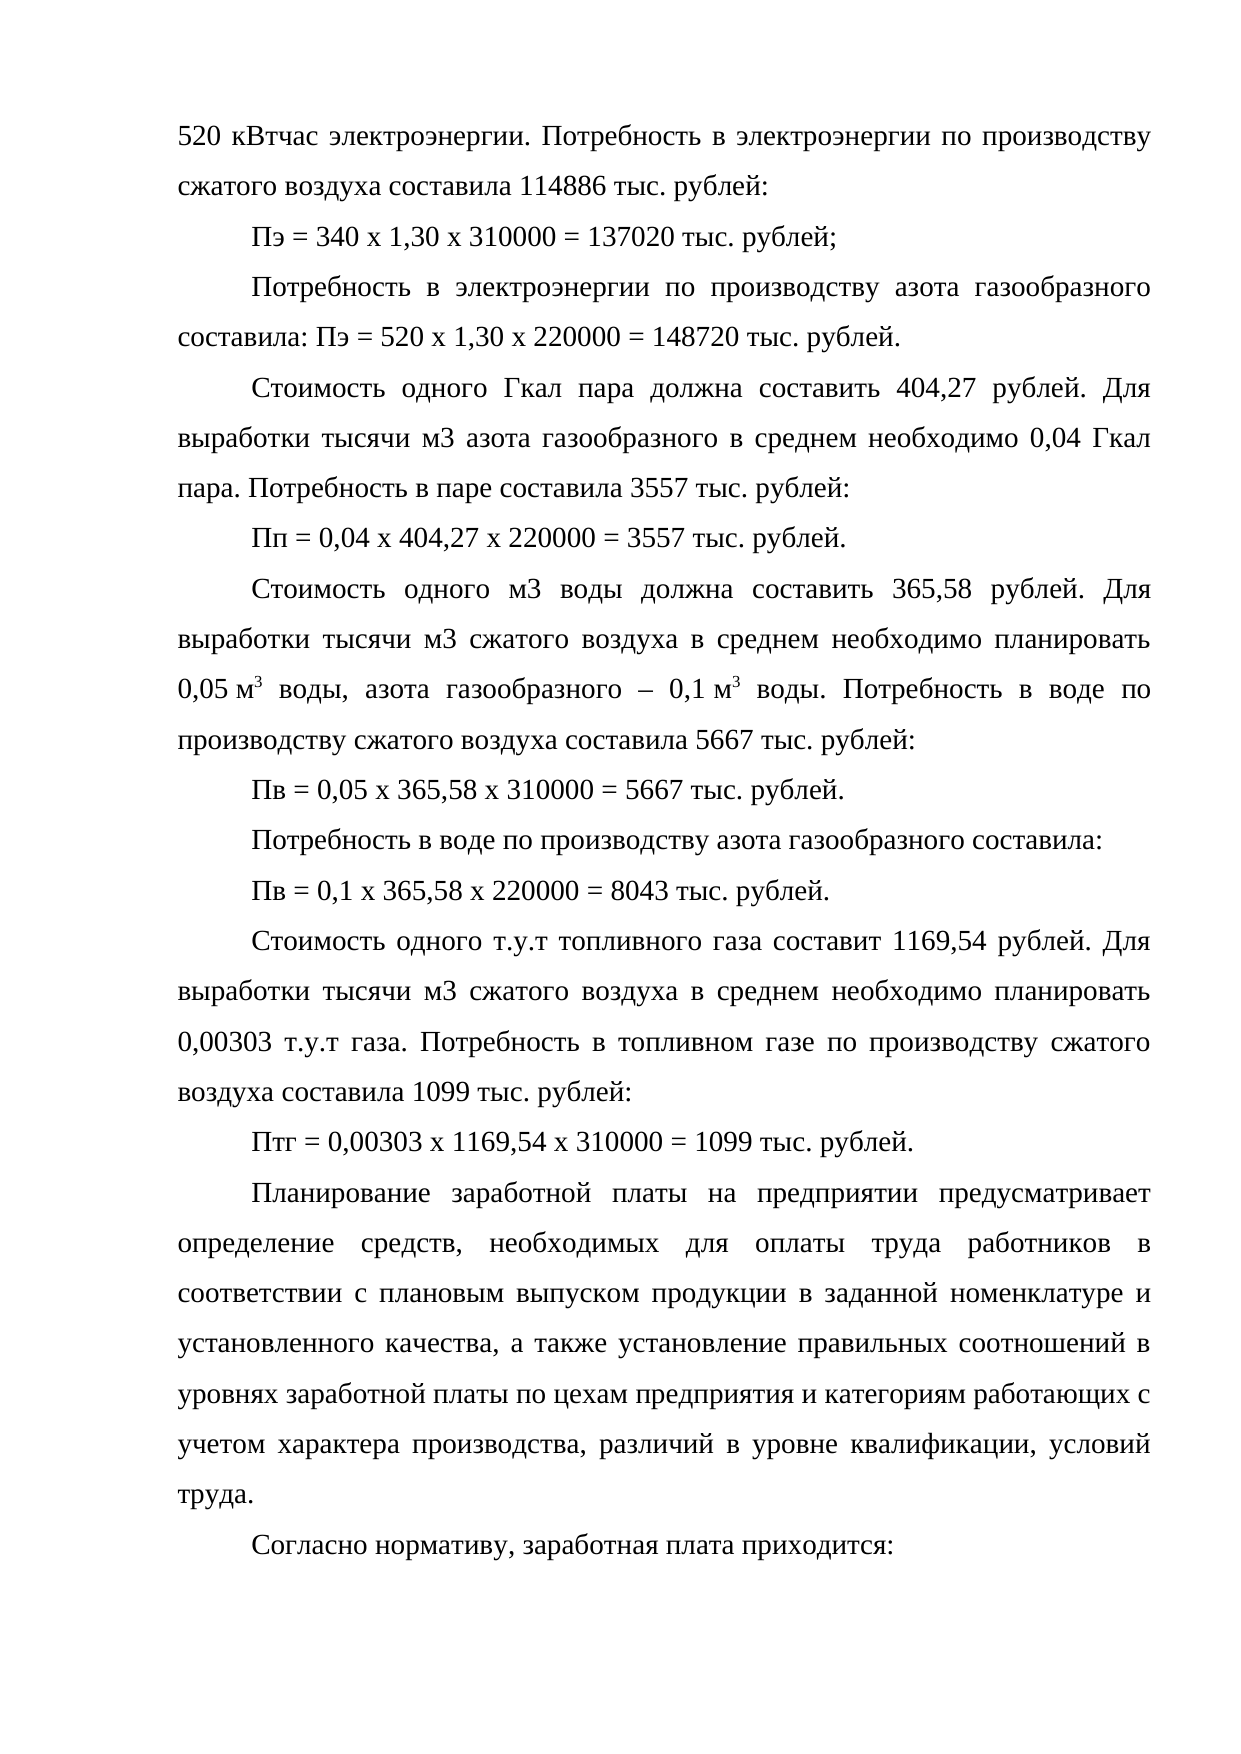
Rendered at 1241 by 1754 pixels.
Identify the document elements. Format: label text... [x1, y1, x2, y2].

text Планирование заработной платы на предприятии предусматривает определение средств, необходимых для оплаты труда работников в соответствии с плановым выпуском продукции в заданной номенклатуре и установленного качества, а также установление правильных соотношений в уровнях заработной платы по цехам предприятия и категориям работающих с учетом характера производства, различий в уровне квалификации, условий труда. [177, 1175, 1152, 1510]
text Стоимость одного Гкал пара должна составить 404,27 рублей. Для выработки тысячи м3 азота газообразного в среднем необходимо 0,04 Гкал пара. Потребность в паре составила 3557 тыс. рублей: [177, 370, 1152, 504]
text Стоимость одного т.у.т топливного газа составит 1169,54 рублей. Для выработки тысячи м3 сжатого воздуха в среднем необходимо планировать 0,00303 т.у.т газа. Потребность в топливном газе по производству сжатого воздуха составила 1099 тыс. рублей: [177, 923, 1152, 1108]
text Согласно нормативу, заработная плата приходится: [177, 1527, 1152, 1560]
text Пэ = 340 х 1,30 х 310000 = 137020 тыс. рублей; [177, 219, 1152, 252]
text Птг = 0,00303 х 1169,54 х 310000 = 1099 тыс. рублей. [177, 1124, 1152, 1158]
text Пп = 0,04 х 404,27 х 220000 = 3557 тыс. рублей. [177, 521, 1152, 554]
text Потребность в воде по производству азота газообразного составила: [177, 822, 1152, 856]
text Пв = 0,05 х 365,58 х 310000 = 5667 тыс. рублей. [177, 772, 1152, 806]
text Стоимость одного м3 воды должна составить 365,58 рублей. Для выработки тысячи м3 сжатого воздуха в среднем необходимо планировать 0,05 м3 воды, азота газообразного – 0,1 м3 воды. Потребность в воде по производству сжатого воздуха составила 5667 тыс. рублей: [177, 571, 1152, 755]
text Потребность в электроэнергии по производству азота газообразного составила: Пэ = 520 х 1,30 х 220000 = 148720 тыс. рублей. [177, 269, 1152, 353]
text Пв = 0,1 х 365,58 х 220000 = 8043 тыс. рублей. [177, 873, 1152, 906]
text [177, 118, 1152, 202]
